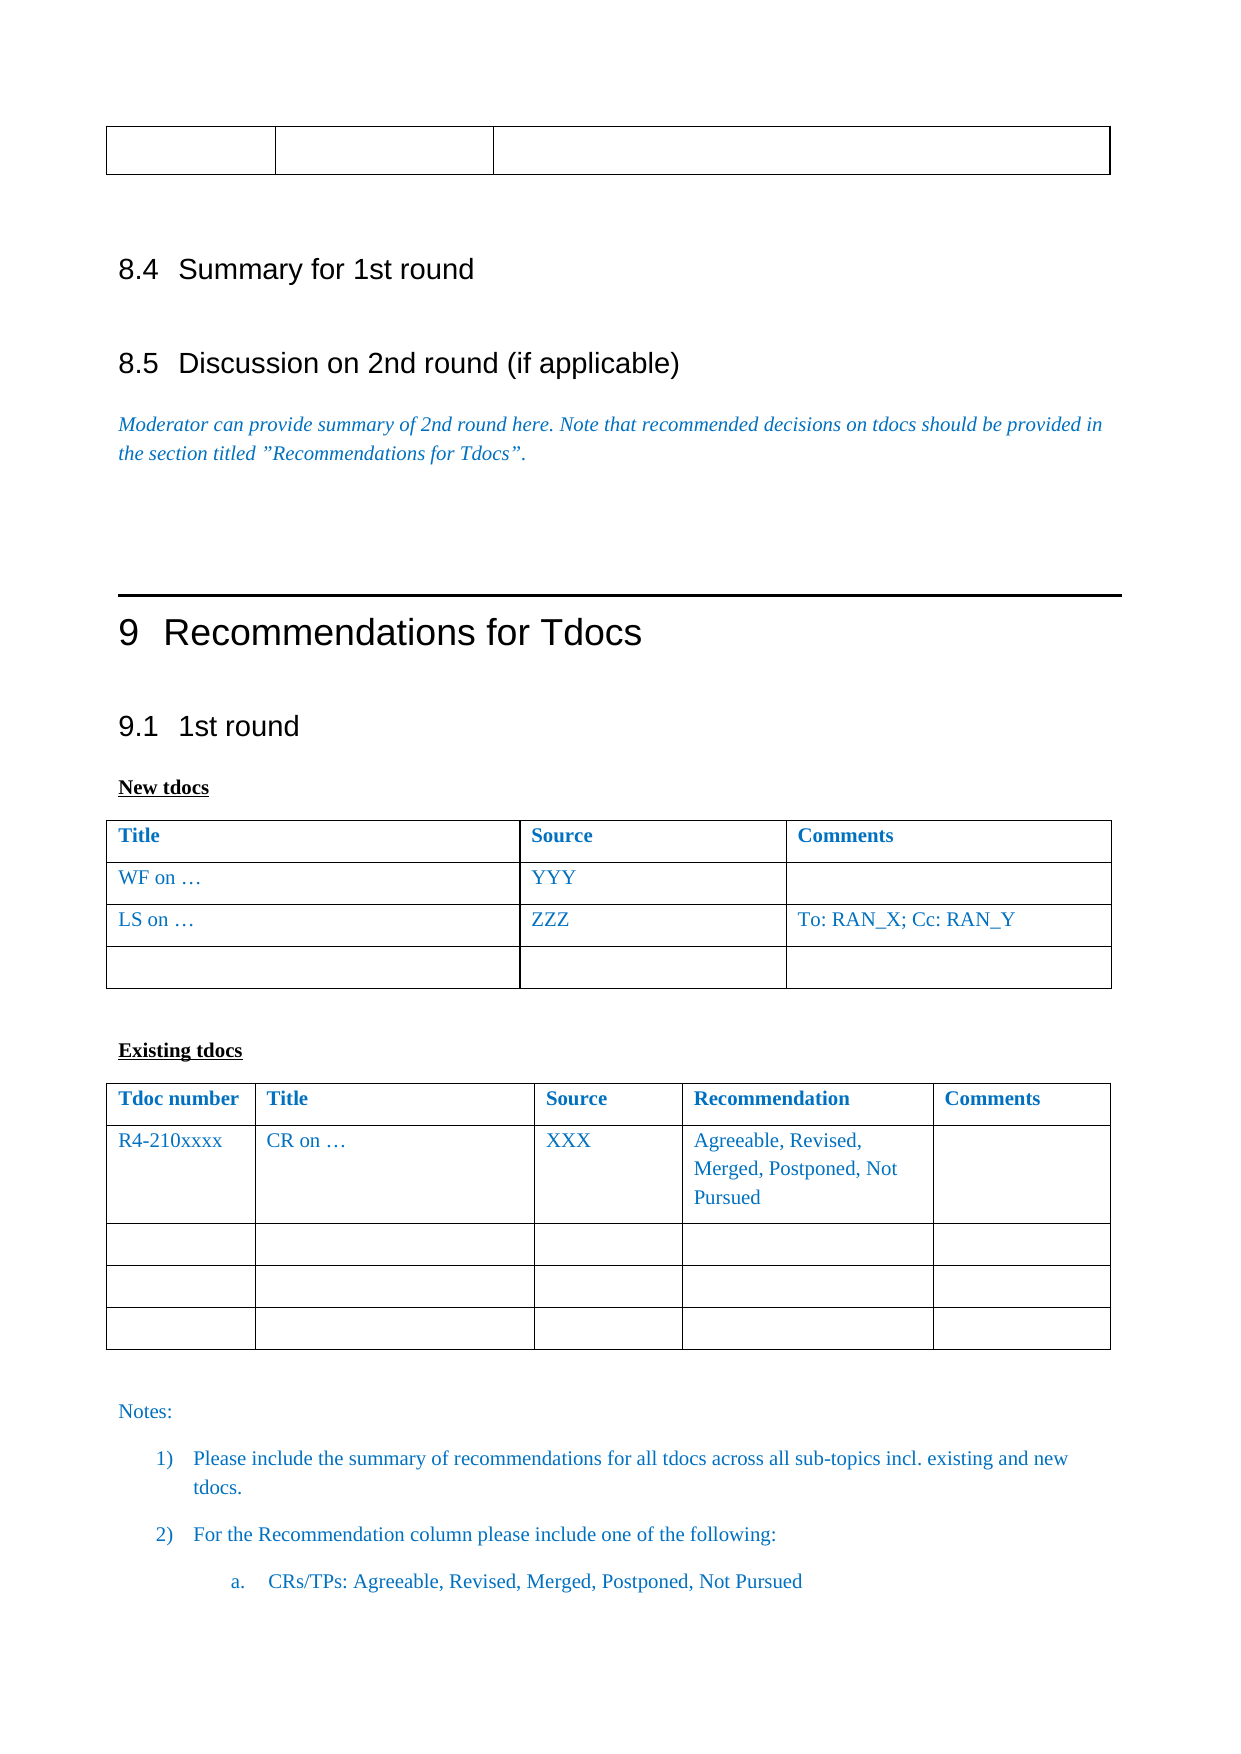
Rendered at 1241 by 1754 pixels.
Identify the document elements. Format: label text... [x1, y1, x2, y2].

table_cell ZZZ [521, 905, 786, 946]
table_cell WF on … [107, 863, 519, 904]
table_cell [256, 1224, 534, 1265]
table_header Source [535, 1084, 682, 1125]
table_cell [683, 1266, 933, 1307]
table_cell [107, 1266, 255, 1307]
list For the Recommendation column please include one of the following: [156, 1519, 1122, 1548]
table_cell YYY [521, 863, 786, 904]
list Please include the summary of recommendations for all tdocs across all sub-topics incl. existing and new tdocs. [156, 1444, 1122, 1501]
table_cell [683, 1224, 933, 1265]
table_cell [934, 1266, 1110, 1307]
table_cell [521, 947, 786, 988]
subtitle 1st round [118, 698, 1122, 754]
table_cell [107, 1224, 255, 1265]
table_header Title [107, 821, 519, 862]
table_header Title [256, 1084, 534, 1125]
table_cell [107, 127, 275, 174]
table_header Comments [934, 1084, 1110, 1125]
list CRs/TPs: Agreeable, Revised, Merged, Postponed, Not Pursued [231, 1567, 1122, 1595]
table_cell [494, 127, 1109, 174]
table_cell [934, 1308, 1110, 1349]
text Notes: [118, 1397, 1122, 1425]
table_cell CR on … [256, 1126, 534, 1223]
table_cell To: RAN_X; Cc: RAN_Y [787, 905, 1111, 946]
table_cell [787, 863, 1111, 904]
table_cell R4-210xxxx [107, 1126, 255, 1223]
table_header Tdoc number [107, 1084, 255, 1125]
table_cell [535, 1308, 682, 1349]
table_cell [256, 1266, 534, 1307]
table_cell [256, 1308, 534, 1349]
text Moderator can provide summary of 2nd round here. Note that recommended decisions on tdocs should be provided in the section titled ”Recommendations for Tdocs”. [118, 410, 1122, 467]
subtitle Recommendations for Tdocs [118, 597, 1122, 660]
table_cell [535, 1224, 682, 1265]
table_cell [107, 1308, 255, 1349]
text New tdocs [118, 773, 1122, 801]
table_cell Agreeable, Revised, Merged, Postponed, Not Pursued [683, 1126, 933, 1223]
table_cell [934, 1126, 1110, 1223]
subtitle Discussion on 2nd round (if applicable) [118, 335, 1122, 391]
table_cell [535, 1266, 682, 1307]
table_cell [107, 947, 519, 988]
table_header Comments [787, 821, 1111, 862]
table_header Source [521, 821, 786, 862]
table_cell [276, 127, 493, 174]
text Existing tdocs [118, 1036, 1122, 1064]
table_header Recommendation [683, 1084, 933, 1125]
subtitle Summary for 1st round [118, 241, 1122, 297]
table_cell LS on … [107, 905, 519, 946]
table_cell [934, 1224, 1110, 1265]
table_cell XXX [535, 1126, 682, 1223]
table_cell [683, 1308, 933, 1349]
table_cell [787, 947, 1111, 988]
